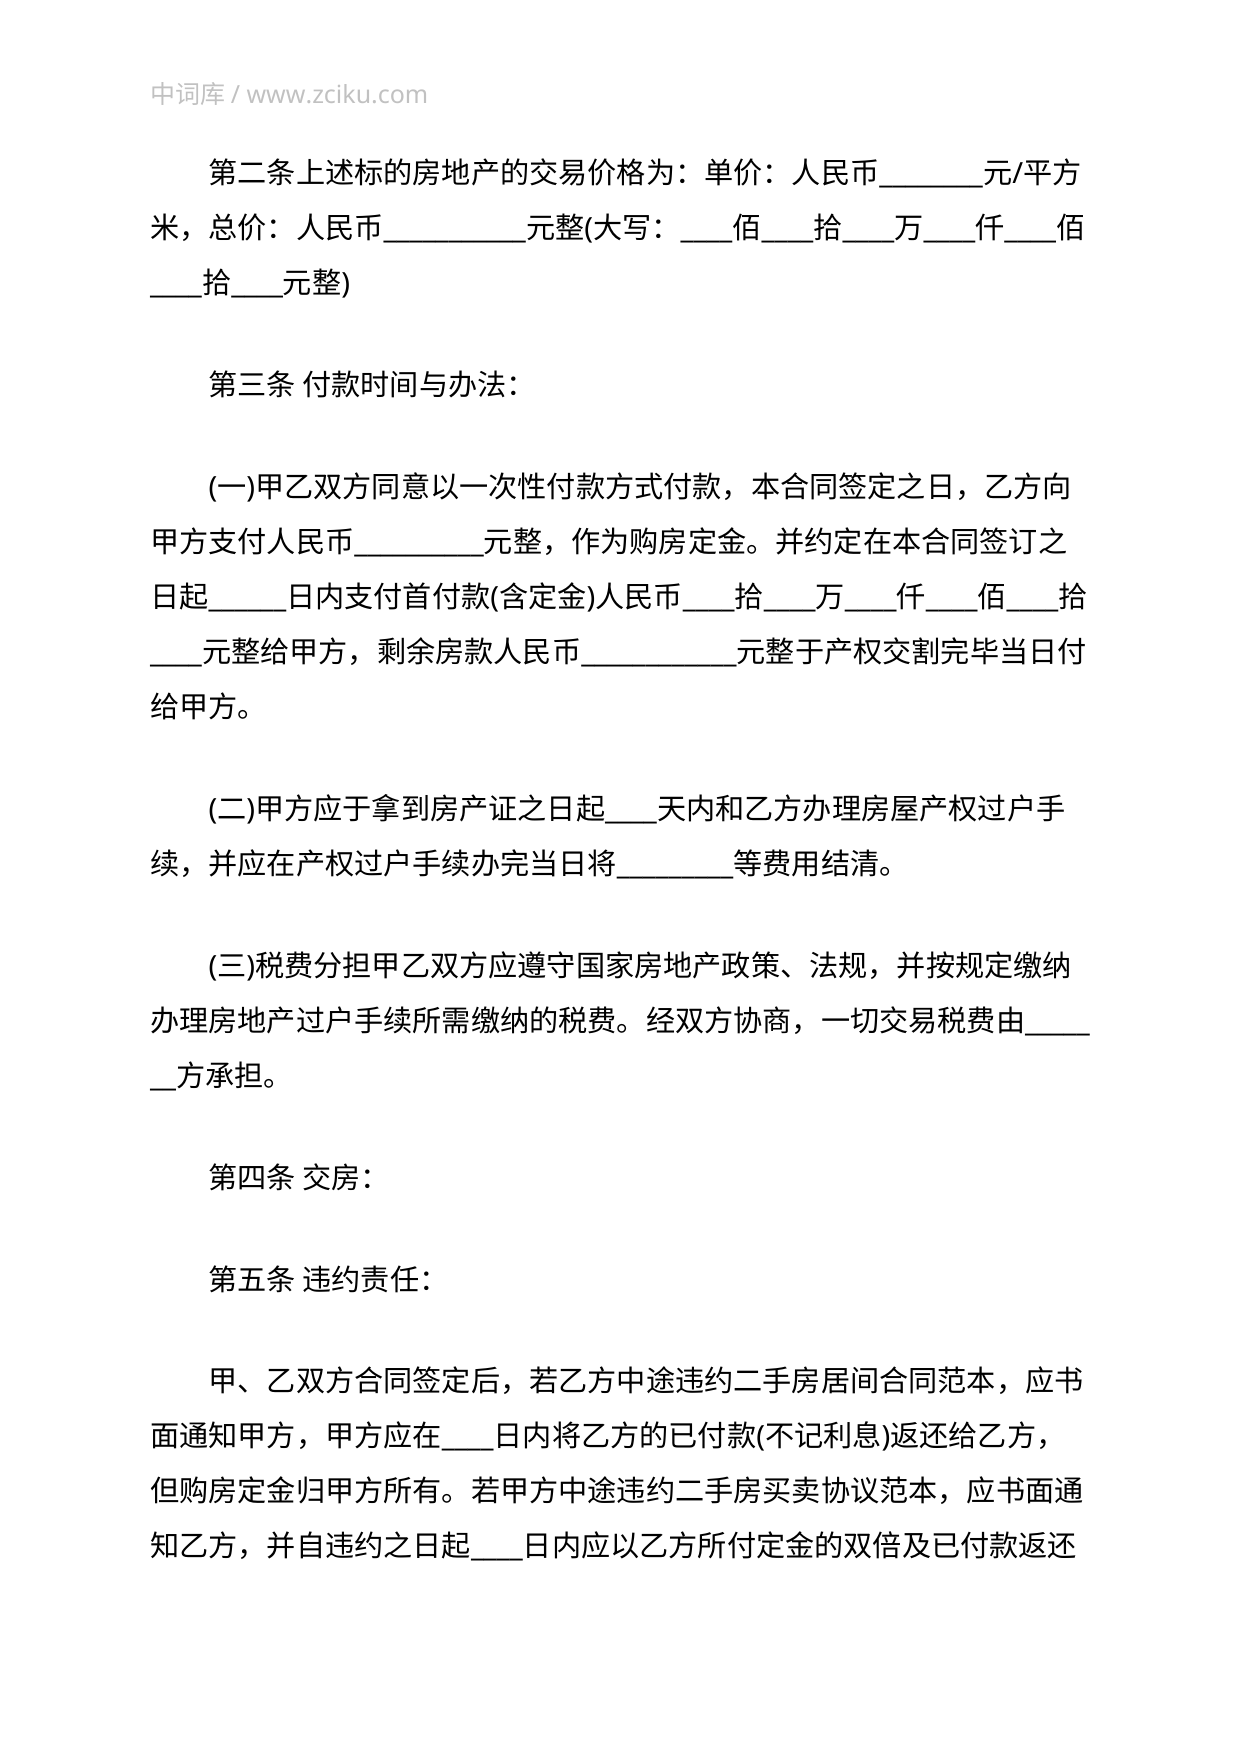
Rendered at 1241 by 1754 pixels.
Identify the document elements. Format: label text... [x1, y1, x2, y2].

text 第四条 交房： [150, 1154, 1090, 1197]
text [150, 1358, 1090, 1565]
text 第三条 付款时间与办法： [150, 362, 1090, 404]
text 第二条上述标的房地产的交易价格为：单价：人民币________元/平方米，总价：人民币___________元整(大写：____佰____拾____万____仟____佰____拾____元整) [150, 150, 1090, 302]
text (二)甲方应于拿到房产证之日起____天内和乙方办理房屋产权过户手续，并应在产权过户手续办完当日将_________等费用结清。 [150, 786, 1090, 883]
text (三)税费分担甲乙双方应遵守国家房地产政策、法规，并按规定缴纳办理房地产过户手续所需缴纳的税费。经双方协商，一切交易税费由_______方承担。 [150, 942, 1090, 1095]
text 第五条 违约责任： [150, 1256, 1090, 1298]
text (一)甲乙双方同意以一次性付款方式付款，本合同签定之日，乙方向甲方支付人民币__________元整，作为购房定金。并约定在本合同签订之日起______日内支付首付款(含定金)人民币____拾____万____仟____佰____拾____元整给甲方，剩余房款人民币____________元整于产权交割完毕当日付给甲方。 [150, 464, 1090, 726]
